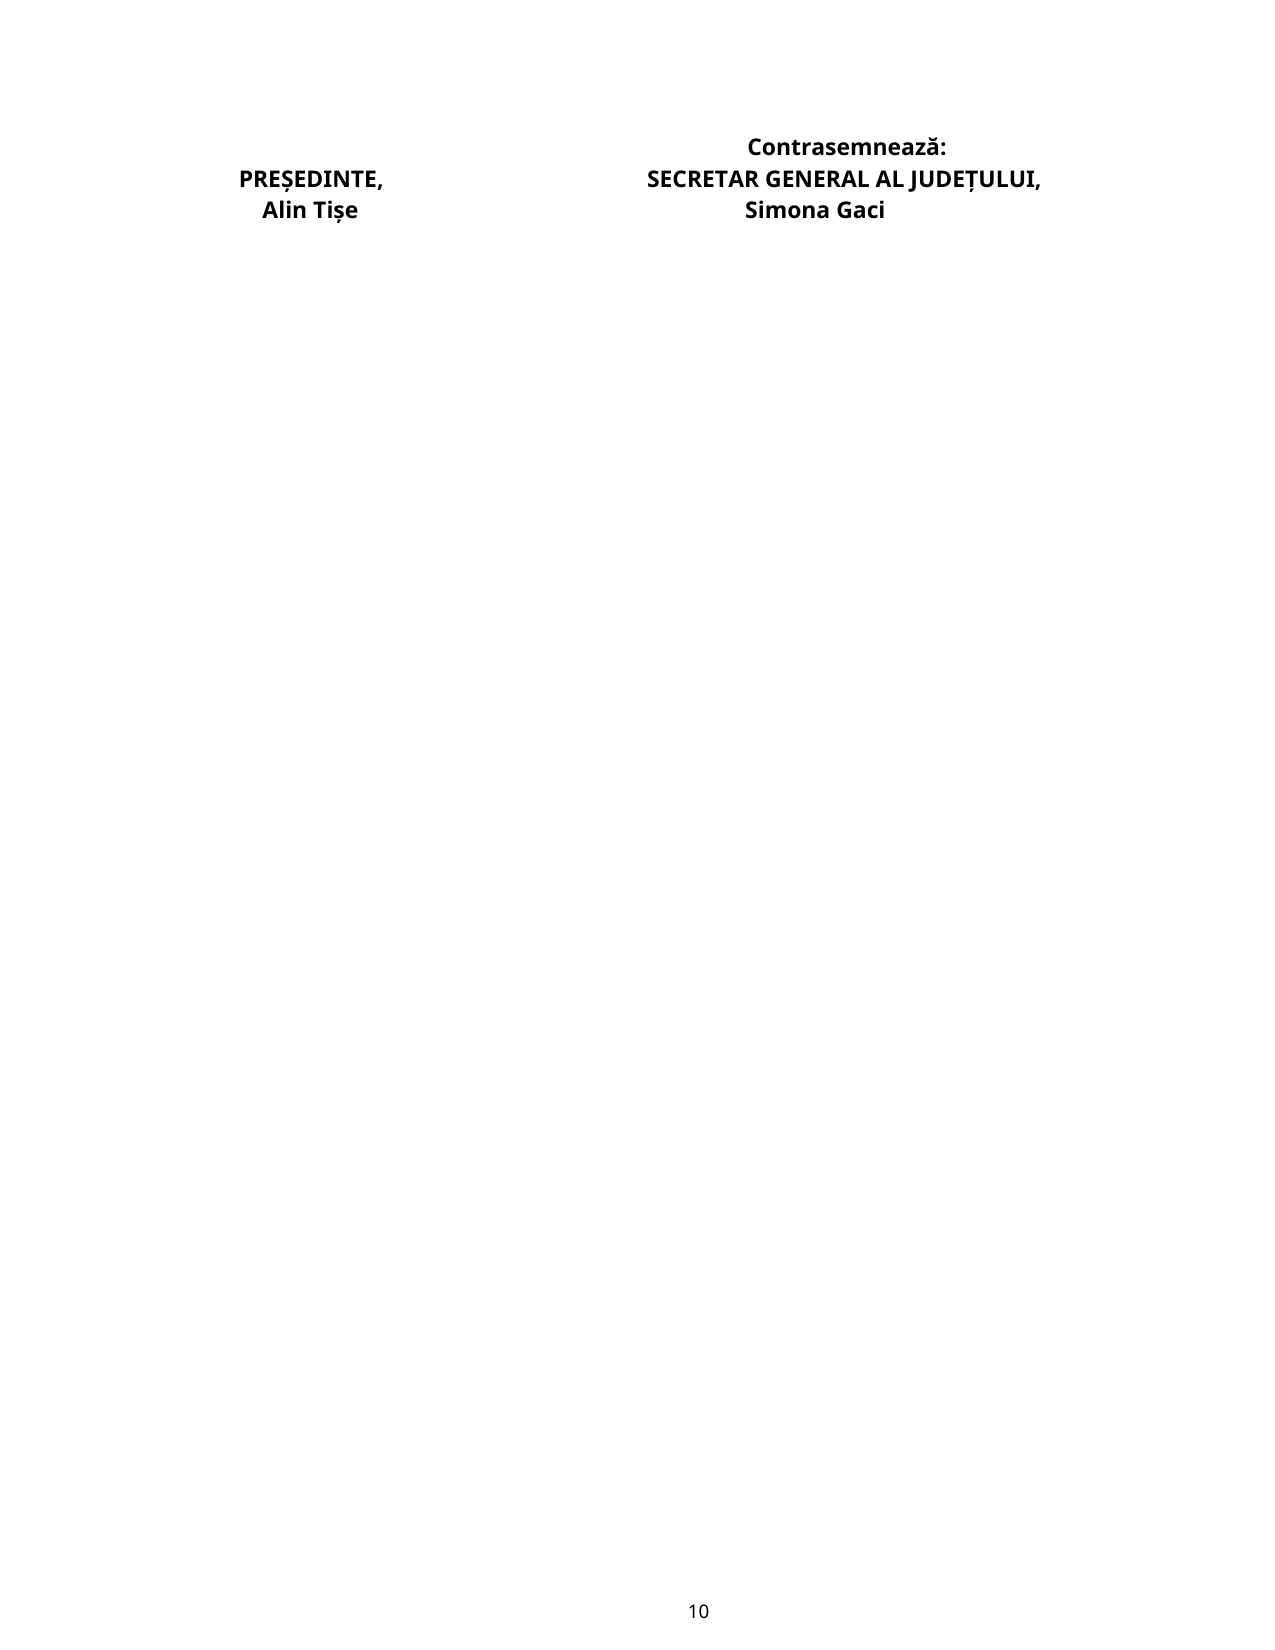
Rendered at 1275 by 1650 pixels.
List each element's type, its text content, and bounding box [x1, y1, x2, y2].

text Alin Tișe Simona Gaci [197, 194, 1200, 225]
text PREȘEDINTE, SECRETAR GENERAL AL JUDEȚULUI, [197, 162, 1200, 194]
text Contrasemnează: [197, 131, 1200, 162]
